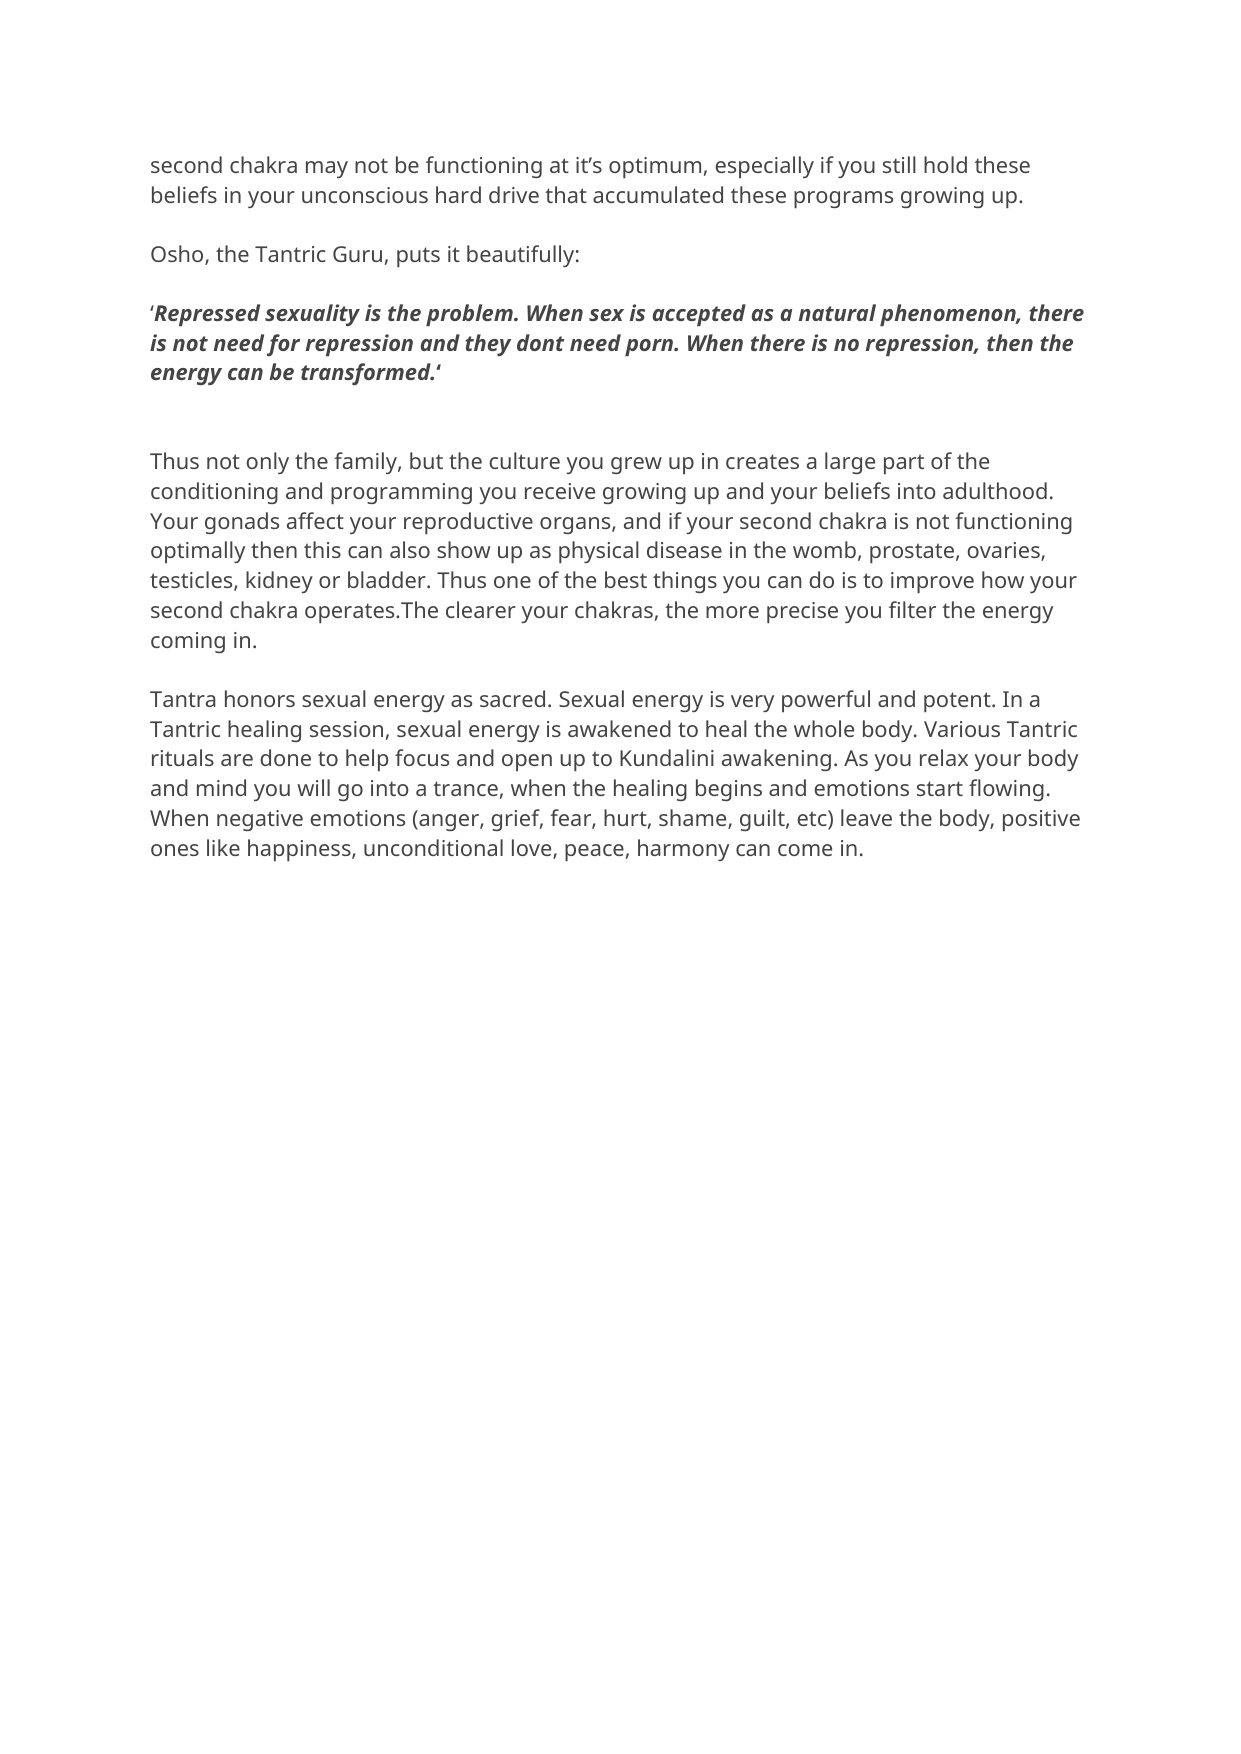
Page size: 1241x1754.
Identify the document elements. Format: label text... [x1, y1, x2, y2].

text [150, 150, 1090, 209]
text ‘Repressed sexuality is the problem. When sex is accepted as a natural phenomenon, there is not need for repression and they dont need porn. When there is no repression, then the energy can be transformed.‘ [150, 298, 1090, 387]
text Osho, the Tantric Guru, puts it beautifully: [150, 239, 1090, 268]
text Tantra honors sexual energy as sacred. Sexual energy is very powerful and potent. In a Tantric healing session, sexual energy is awakened to heal the whole body. Various Tantric rituals are done to help focus and open up to Kundalini awakening. As you relax your body and mind you will go into a trance, when the healing begins and emotions start flowing. When negative emotions (anger, grief, fear, hurt, shame, guilt, etc) leave the body, positive ones like happiness, unconditional love, peace, harmony can come in. [150, 684, 1090, 862]
text Thus not only the family, but the culture you grew up in creates a large part of the conditioning and programming you receive growing up and your beliefs into adulthood. Your gonads affect your reproductive organs, and if your second chakra is not functioning optimally then this can also show up as physical disease in the womb, prostate, ovaries, testicles, kidney or bladder. Thus one of the best things you can do is to improve how your second chakra operates.The clearer your chakras, the more precise you filter the energy coming in. [150, 416, 1090, 654]
